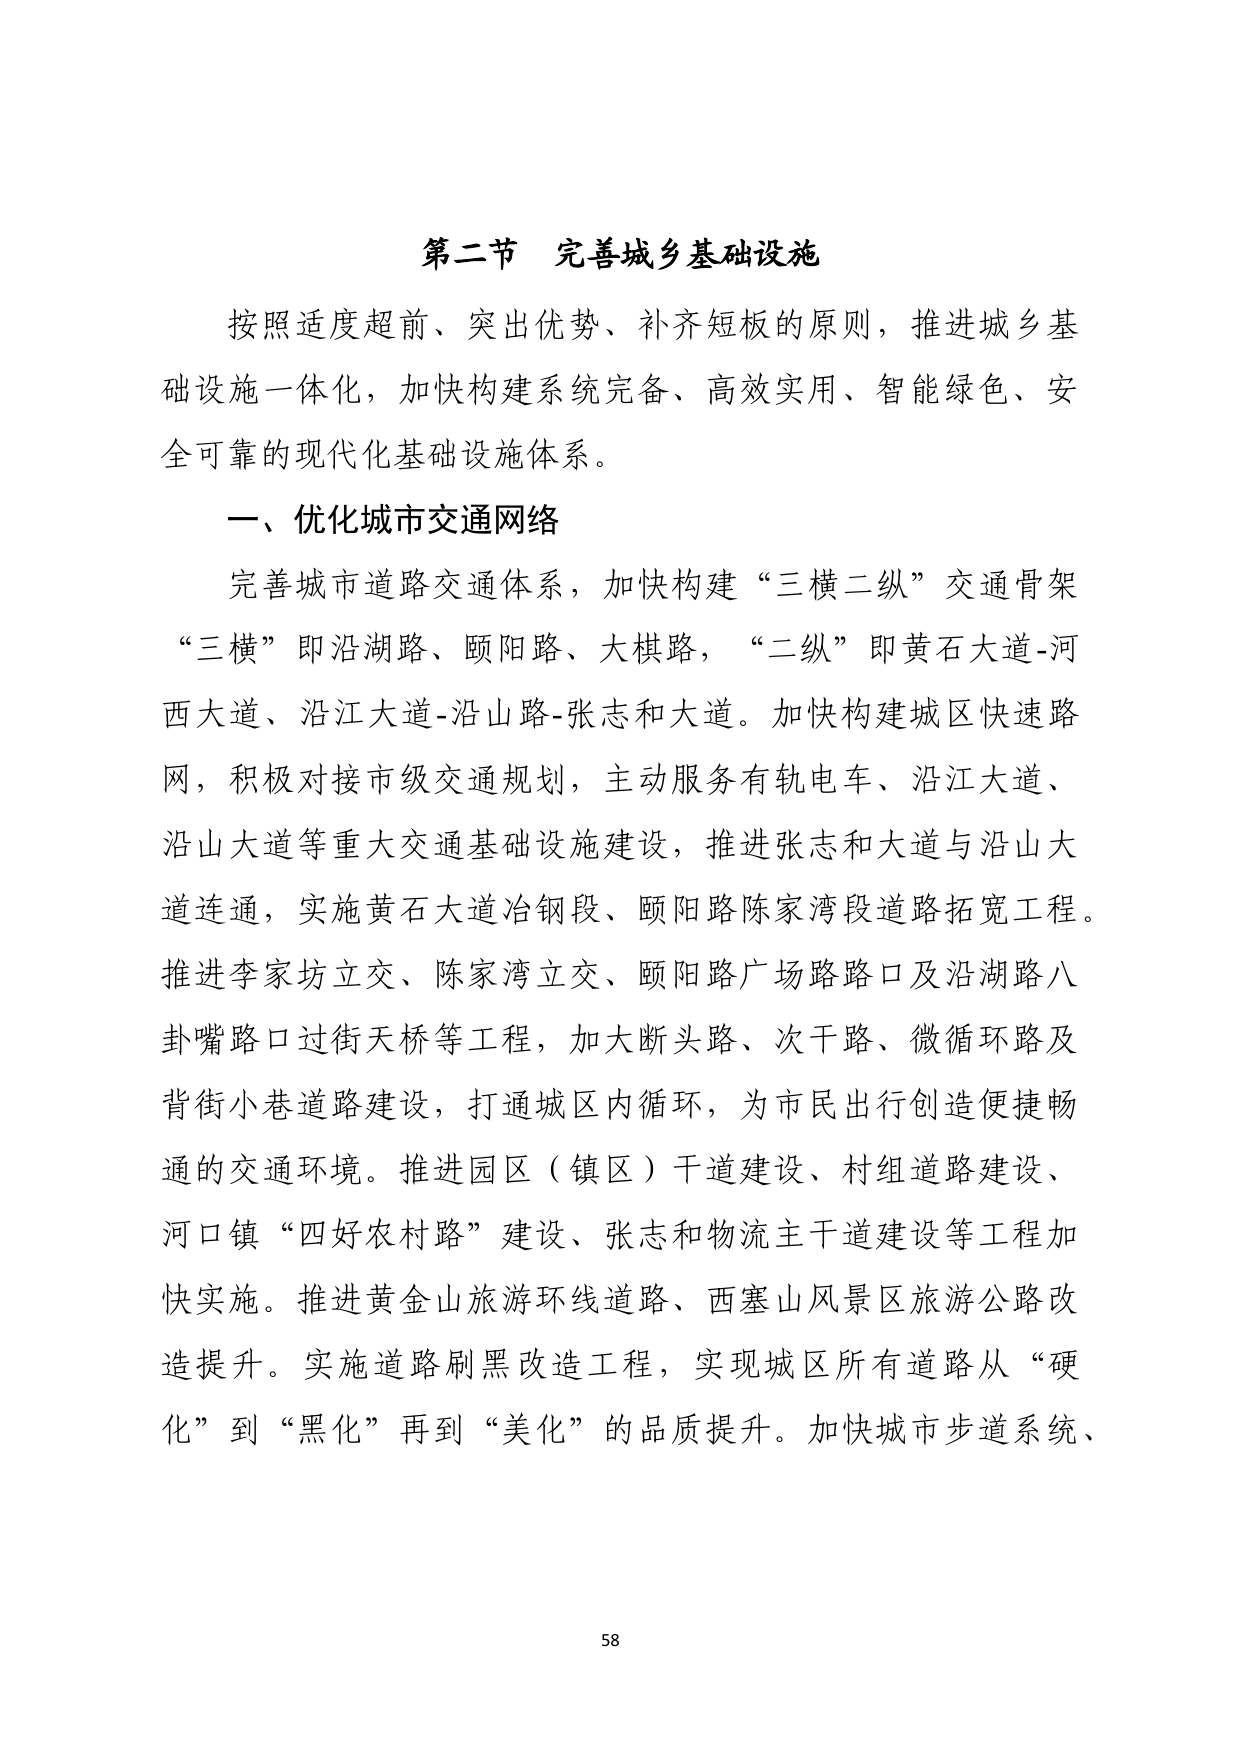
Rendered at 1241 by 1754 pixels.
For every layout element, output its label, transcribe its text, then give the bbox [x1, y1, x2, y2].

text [159, 550, 1081, 1460]
subtitle 一、优化城市交通网络 [159, 485, 1081, 550]
text 按照适度超前、突出优势、补齐短板的原则，推进城乡基础设施一体化，加快构建系统完备、高效实用、智能绿色、安全可靠的现代化基础设施体系。 [159, 290, 1081, 485]
text 第二节 完善城乡基础设施 [159, 218, 1081, 283]
